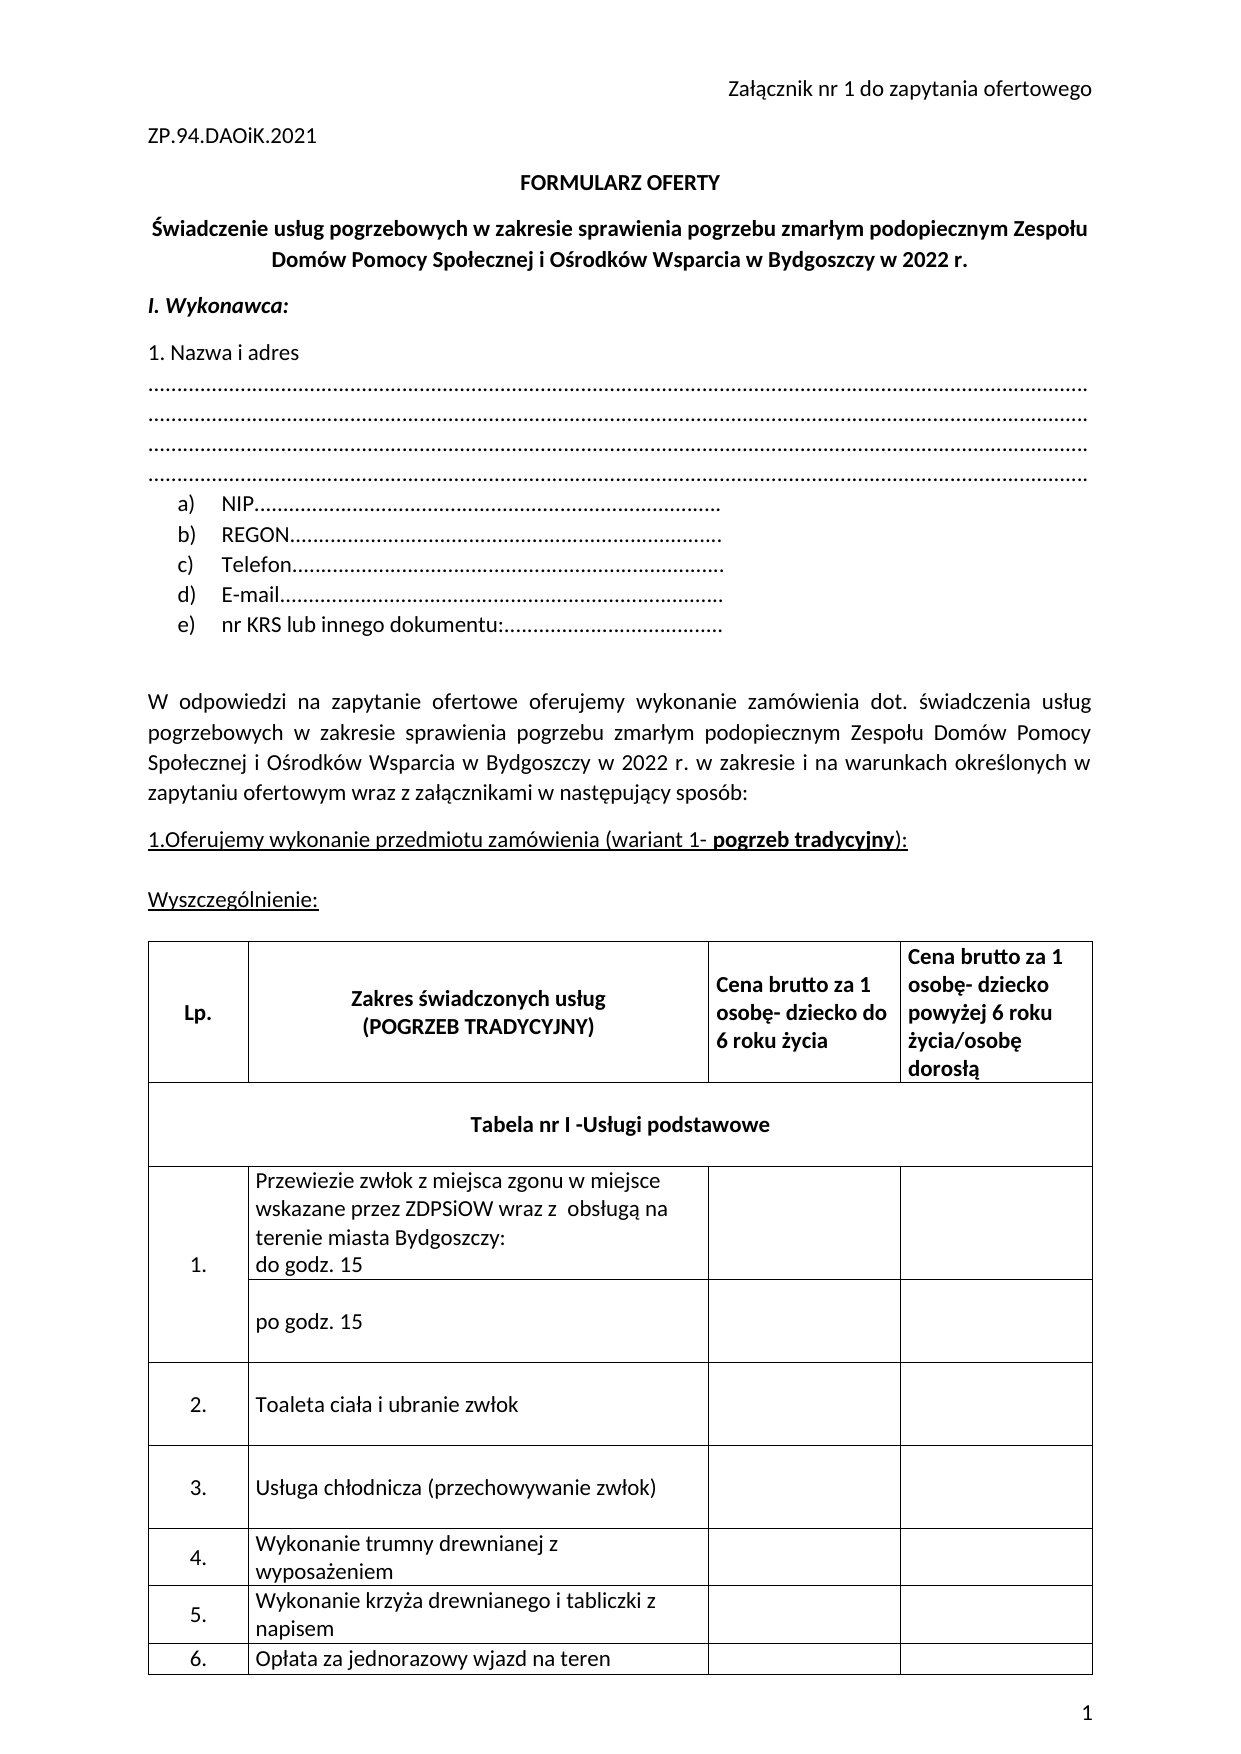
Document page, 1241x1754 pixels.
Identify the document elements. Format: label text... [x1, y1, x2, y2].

table_cell [709, 1529, 900, 1585]
text I. Wykonawca: [148, 292, 1093, 319]
text Świadczenie usług pogrzebowych w zakresie sprawienia pogrzebu zmarłym podopiecznym Zespołu Domów Pomocy Społecznej i Ośrodków Wsparcia w Bydgoszczy w 2022 r. [148, 214, 1093, 273]
table_cell Usługa chłodnicza (przechowywanie zwłok) [249, 1446, 708, 1528]
table_cell 3. [149, 1446, 248, 1528]
table_cell [901, 1280, 1092, 1362]
table_cell [901, 1167, 1092, 1279]
text c) Telefon........................................................................... [177, 550, 1093, 578]
table_cell 4. [149, 1529, 248, 1585]
table_cell Toaleta ciała i ubranie zwłok [249, 1363, 708, 1445]
table_cell Tabela nr I -Usługi podstawowe [149, 1083, 1092, 1166]
table_cell [901, 1644, 1092, 1674]
table_cell Wykonanie krzyża drewnianego i tabliczki z napisem [249, 1586, 708, 1642]
table_cell [901, 1363, 1092, 1445]
table_cell [709, 1363, 900, 1445]
table_cell [709, 1586, 900, 1642]
text ............................................................................................................................................................................................................................................................................................................................................................................................................................................................................................................................................................................................................................................................................ [148, 369, 1093, 487]
table_cell Wykonanie trumny drewnianej z wyposażeniem [249, 1529, 708, 1585]
table_cell [709, 1644, 900, 1674]
table_cell [901, 1529, 1092, 1585]
text W odpowiedzi na zapytanie ofertowe oferujemy wykonanie zamówienia dot. świadczenia usług pogrzebowych w zakresie sprawienia pogrzebu zmarłym podopiecznym Zespołu Domów Pomocy Społecznej i Ośrodków Wsparcia w Bydgoszczy w 2022 r. w zakresie i na warunkach określonych w zapytaniu ofertowym wraz z załącznikami w następujący sposób: [148, 687, 1093, 806]
text 1. Nazwa i adres [148, 338, 1093, 366]
table_header Zakres świadczonych usług (POGRZEB TRADYCYJNY) [249, 942, 708, 1082]
table_cell [709, 1167, 900, 1279]
text Załącznik nr 1 do zapytania ofertowego [148, 74, 1093, 102]
table_header Cena brutto za 1 osobę- dziecko do 6 roku życia [709, 942, 900, 1082]
table_cell [901, 1586, 1092, 1642]
table_cell [901, 1446, 1092, 1528]
text d) E-mail............................................................................. [177, 580, 1093, 608]
table_cell 6. [149, 1644, 248, 1674]
text 1.Oferujemy wykonanie przedmiotu zamówienia (wariant 1- pogrzeb tradycyjny): [148, 825, 1093, 853]
text Wyszczególnienie: [148, 885, 1093, 913]
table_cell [249, 1644, 708, 1674]
text e) nr KRS lub innego dokumentu:...................................... [177, 610, 1093, 638]
table_header Lp. [149, 942, 248, 1082]
table_cell [709, 1446, 900, 1528]
table_cell 2. [149, 1363, 248, 1445]
text ZP.94.DAOiK.2021 [148, 121, 1093, 149]
table_cell [709, 1280, 900, 1362]
table_header Cena brutto za 1 osobę- dziecko powyżej 6 roku życia/osobę dorosłą [901, 942, 1092, 1082]
table_cell po godz. 15 [249, 1280, 708, 1362]
text b) REGON........................................................................... [177, 520, 1093, 548]
table_cell Przewiezie zwłok z miejsca zgonu w miejsce wskazane przez ZDPSiOW wraz z obsługą na terenie miasta Bydgoszczy: do godz. 15 [249, 1167, 708, 1279]
table_cell 1. [149, 1167, 248, 1362]
text a) NIP................................................................................. [177, 489, 1093, 517]
text FORMULARZ OFERTY [148, 168, 1093, 196]
table_cell 5. [149, 1586, 248, 1642]
